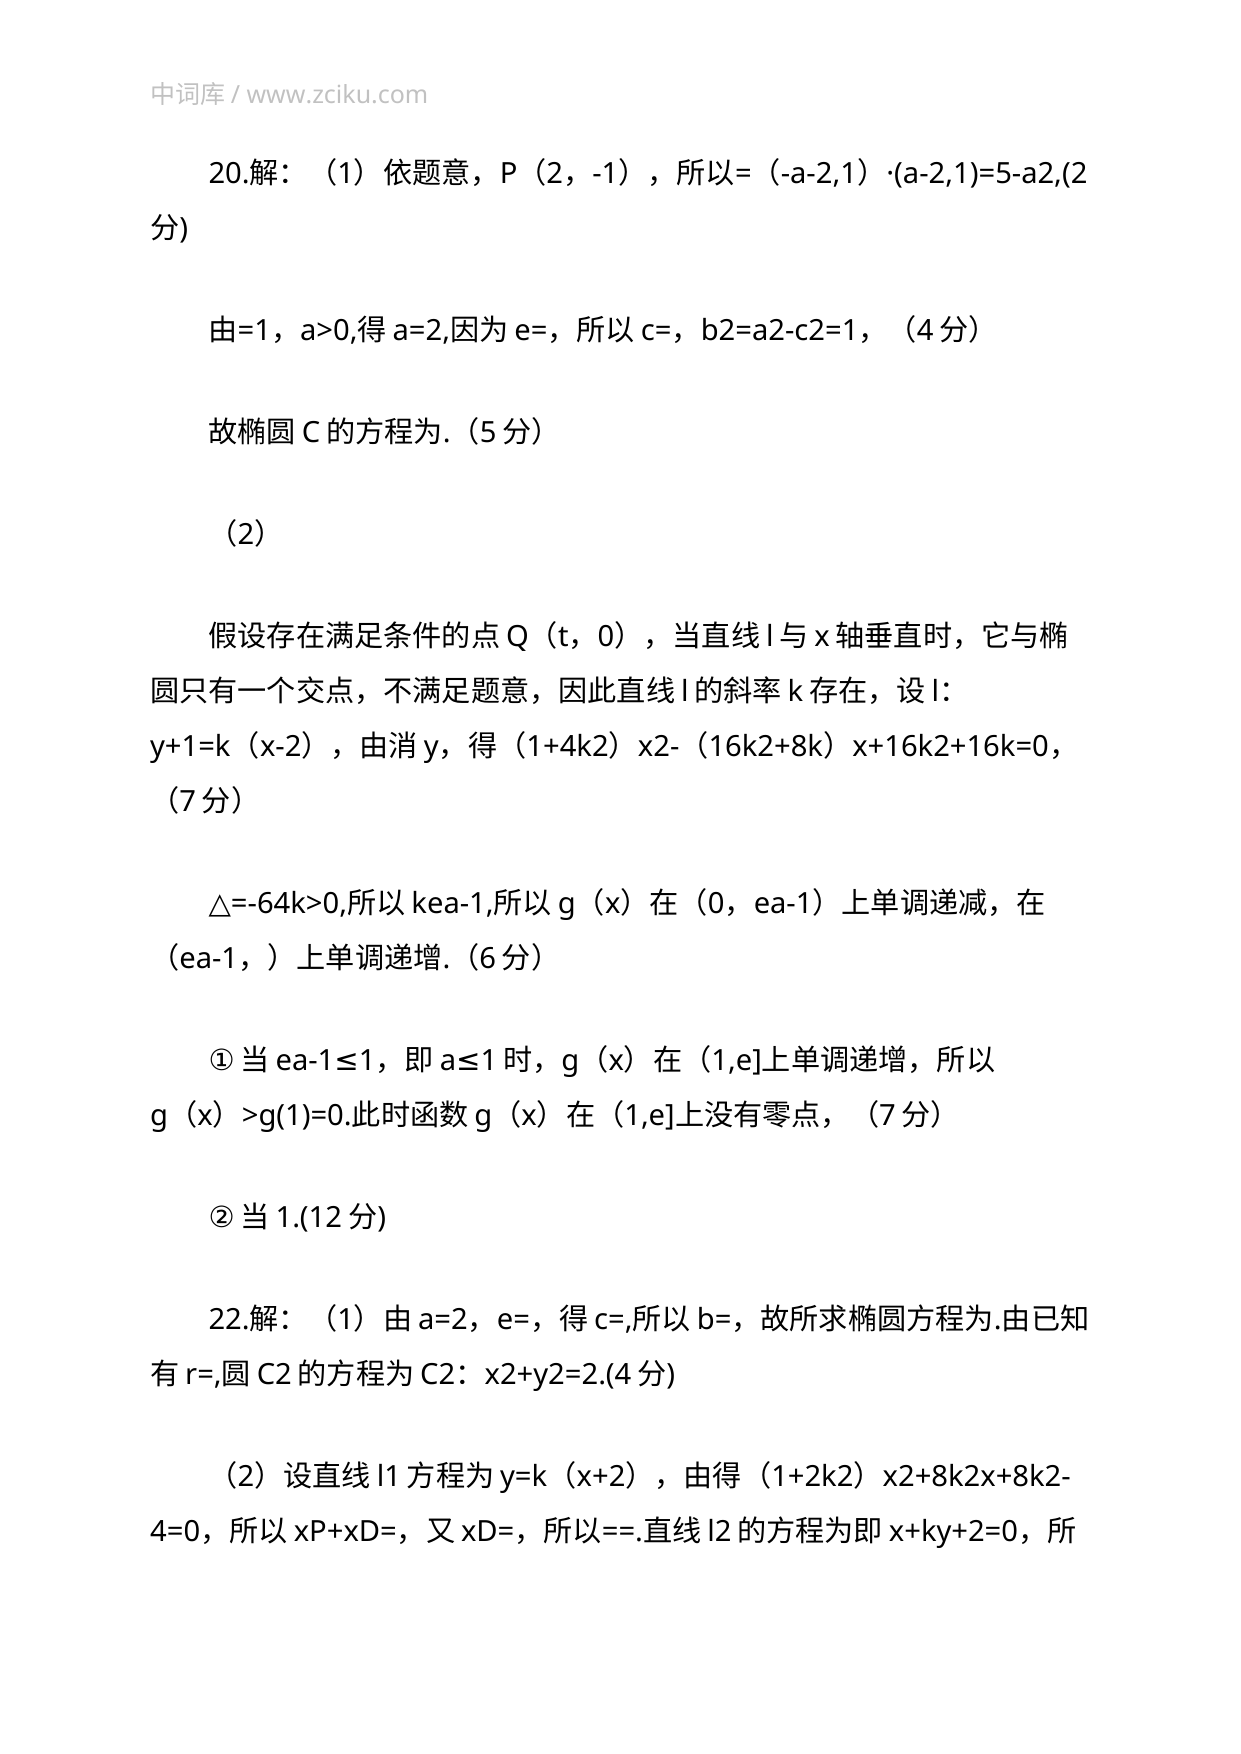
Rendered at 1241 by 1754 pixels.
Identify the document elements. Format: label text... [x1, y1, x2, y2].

text ①当ea-1≤1，即a≤1时，g（x）在（1,e]上单调递增，所以g（x）>g(1)=0.此时函数g（x）在（1,e]上没有零点，（7分） [150, 1037, 1090, 1134]
text △=-64k>0,所以kea-1,所以g（x）在（0，ea-1）上单调递减，在（ea-1，）上单调递增.（6分） [150, 880, 1090, 977]
text 假设存在满足条件的点Q（t，0），当直线l与x轴垂直时，它与椭圆只有一个交点，不满足题意，因此直线l的斜率k存在，设l：y+1=k（x-2），由消y，得（1+4k2）x2-（16k2+8k）x+16k2+16k=0，（7分） [150, 613, 1090, 820]
text 由=1，a>0,得a=2,因为e=，所以c=，b2=a2-c2=1，（4分） [150, 307, 1090, 349]
text ②当1.(12分) [150, 1194, 1090, 1236]
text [150, 1453, 1090, 1550]
text 20.解：（1）依题意，P（2，-1），所以=（-a-2,1）·(a-2,1)=5-a2,(2分) [150, 150, 1090, 247]
text （2） [150, 511, 1090, 553]
text 故椭圆C的方程为.（5分） [150, 409, 1090, 451]
text 22.解：（1）由a=2，e=，得c=,所以b=，故所求椭圆方程为.由已知有r=,圆C2的方程为C2：x2+y2=2.(4分) [150, 1296, 1090, 1393]
